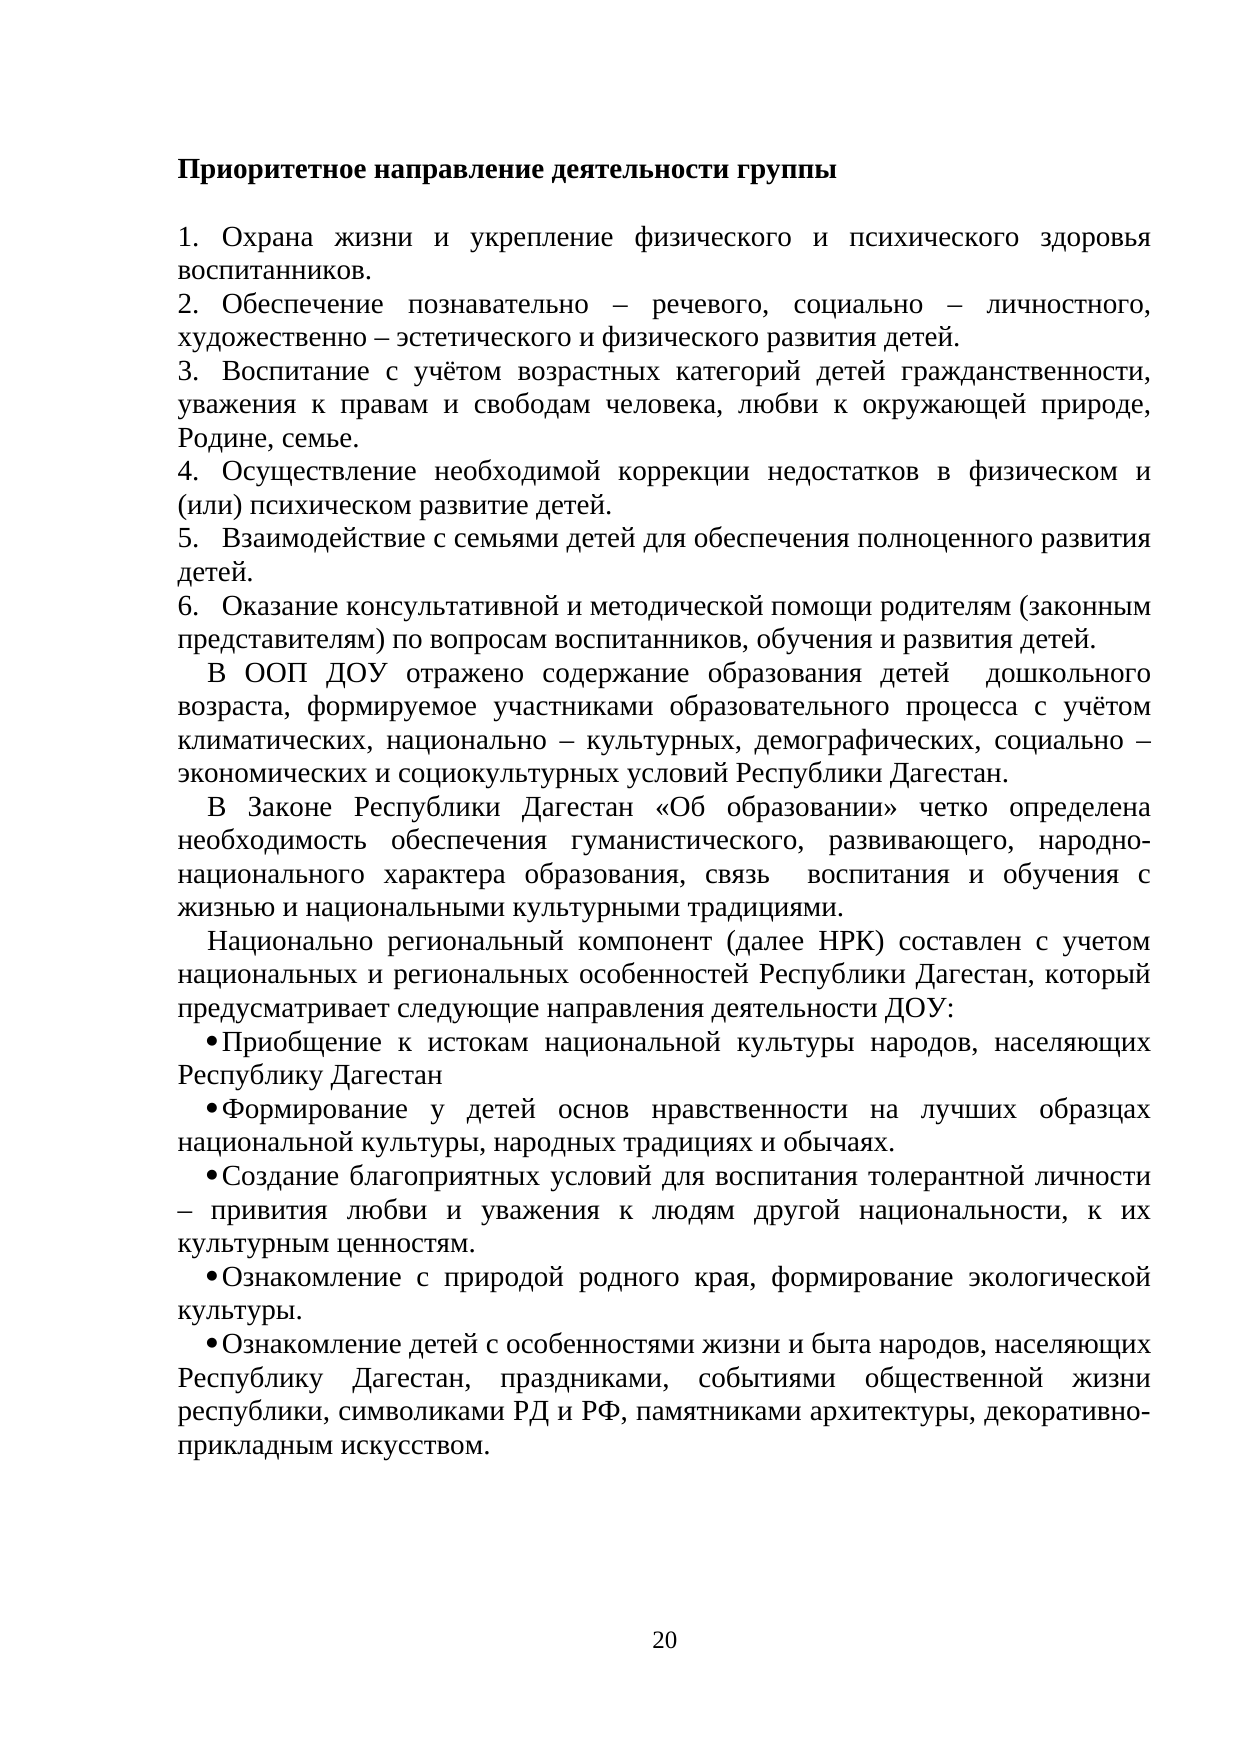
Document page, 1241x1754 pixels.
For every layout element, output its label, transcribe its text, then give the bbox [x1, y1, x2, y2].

text 6. Оказание консультативной и методической помощи родителям (законным представителям) по вопросам воспитанников, обучения и развития детей. [177, 588, 1152, 655]
list Ознакомление детей с особенностями жизни и быта народов, населяющих Республику Дагестан, праздниками, событиями общественной жизни республики, символиками РД и РФ, памятниками архитектуры, декоративно-прикладным искусством. [177, 1326, 1152, 1460]
list Формирование у детей основ нравственности на лучших образцах национальной культуры, народных традициях и обычаях. [177, 1091, 1152, 1158]
text 2. Обеспечение познавательно – речевого, социально – личностного, художественно – эстетического и физического развития детей. [177, 286, 1152, 353]
text 4. Осуществление необходимой коррекции недостатков в физическом и (или) психическом развитие детей. [177, 453, 1152, 521]
list Приобщение к истокам национальной культуры народов, населяющих Республику Дагестан [177, 1024, 1152, 1091]
text 1. Охрана жизни и укрепление физического и психического здоровья воспитанников. [177, 219, 1152, 286]
text В ООП ДОУ отражено содержание образования детей дошкольного возраста, формируемое участниками образовательного процесса с учётом климатических, национально – культурных, демографических, социально – экономических и социокультурных условий Республики Дагестан. [177, 655, 1152, 789]
text Приоритетное направление деятельности группы [177, 152, 1152, 185]
list Ознакомление с природой родного края, формирование экологической культуры. [177, 1259, 1152, 1326]
text 3. Воспитание с учётом возрастных категорий детей гражданственности, уважения к правам и свободам человека, любви к окружающей природе, Родине, семье. [177, 353, 1152, 453]
text Национально региональный компонент (далее НРК) составлен с учетом национальных и региональных особенностей Республики Дагестан, который предусматривает следующие направления деятельности ДОУ: [177, 923, 1152, 1024]
text В Законе Республики Дагестан «Об образовании» четко определена необходимость обеспечения гуманистического, развивающего, народно-национального характера образования, связь воспитания и обучения с жизнью и национальными культурными традициями. [177, 789, 1152, 923]
text 5. Взаимодействие с семьями детей для обеспечения полноценного развития детей. [177, 521, 1152, 588]
list Создание благоприятных условий для воспитания толерантной личности – привития любви и уважения к людям другой национальности, к их культурным ценностям. [177, 1158, 1152, 1259]
